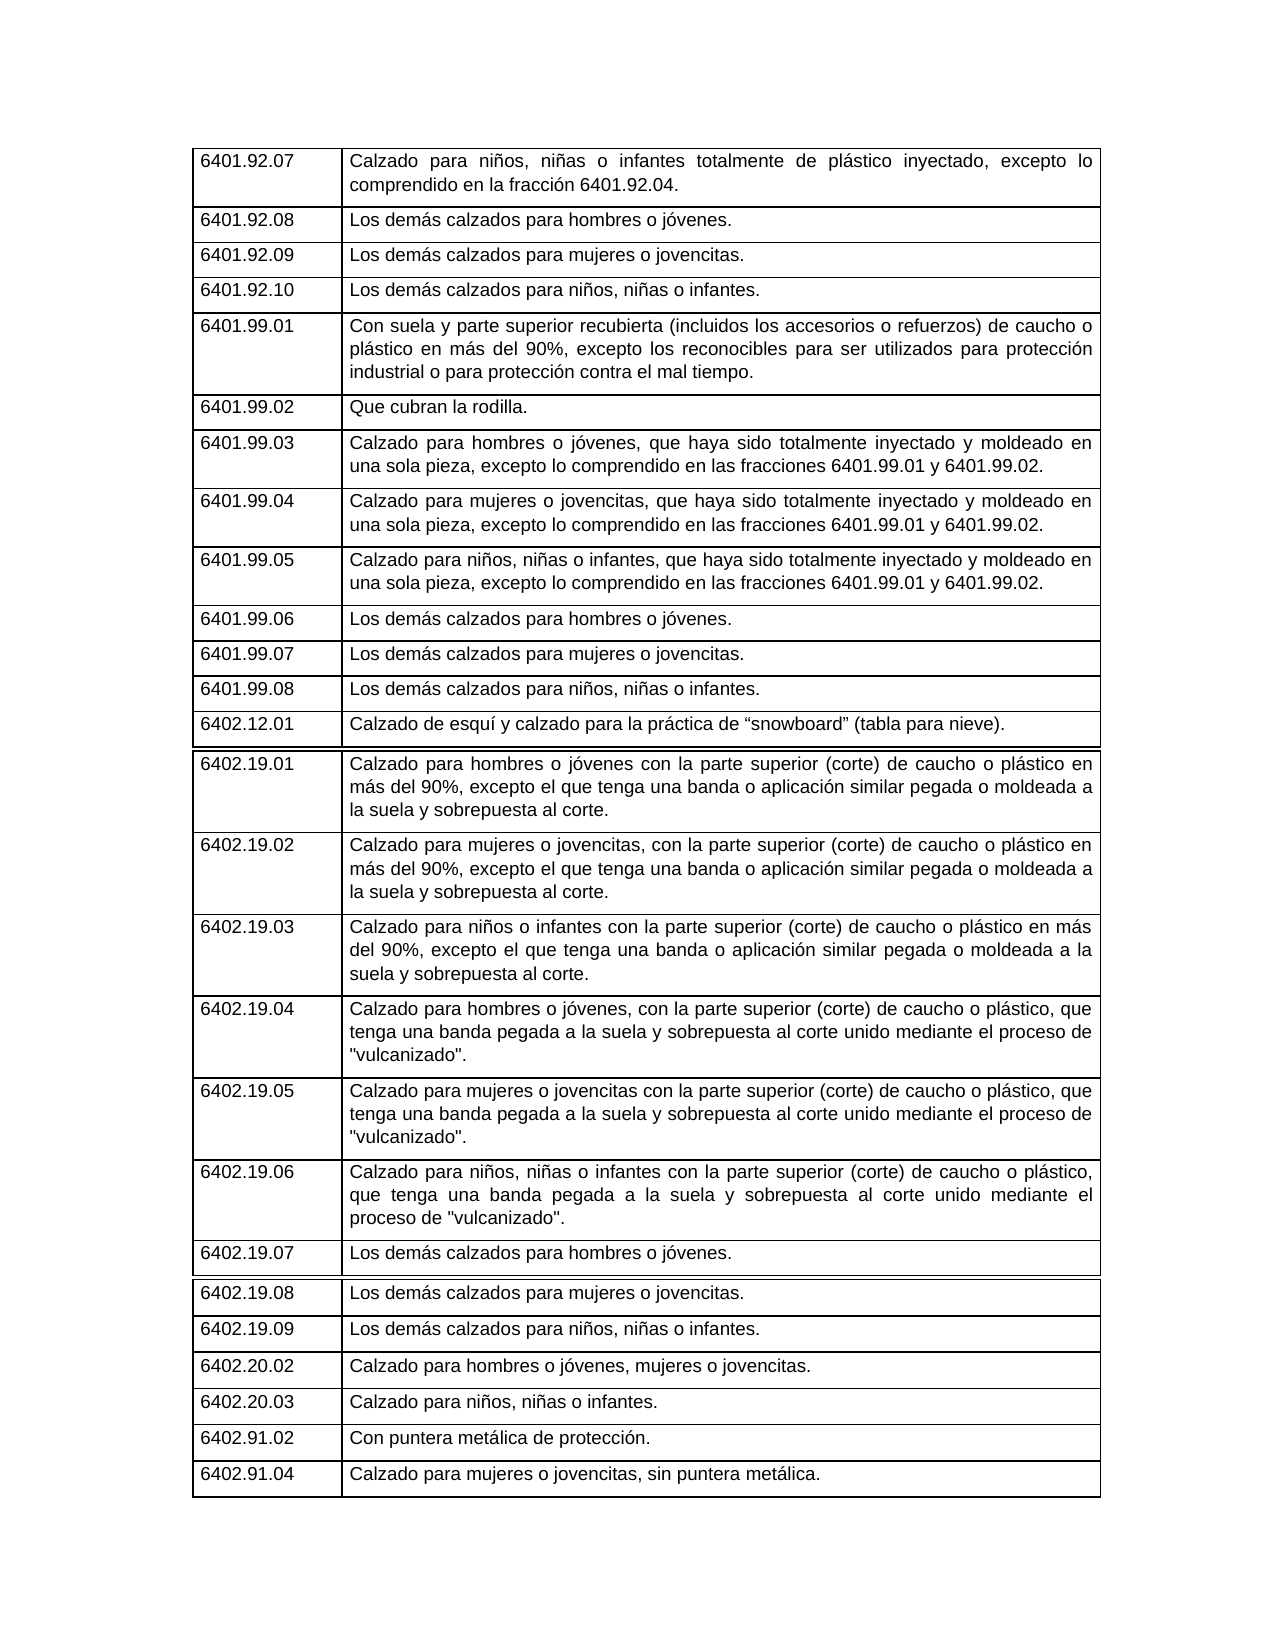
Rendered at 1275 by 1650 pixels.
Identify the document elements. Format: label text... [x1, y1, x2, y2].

table_cell Calzado para mujeres o jovencitas con la parte superior (corte) de caucho o plástico, que tenga una banda pegada a la suela y sobrepuesta al corte unido mediante el proceso de "vulcanizado". [343, 1079, 1100, 1159]
table_cell 6402.19.09 [194, 1317, 341, 1351]
table_cell 6401.99.06 [194, 606, 341, 640]
table_cell Los demás calzados para mujeres o jovencitas. [343, 642, 1100, 675]
table_cell Con suela y parte superior recubierta (incluidos los accesorios o refuerzos) de caucho o plástico en más del 90%, excepto los reconocibles para ser utilizados para protección industrial o para protección contra el mal tiempo. [343, 314, 1100, 394]
table_cell Calzado para niños o infantes con la parte superior (corte) de caucho o plástico en más del 90%, excepto el que tenga una banda o aplicación similar pegada o moldeada a la suela y sobrepuesta al corte. [343, 915, 1100, 995]
table_cell Calzado para mujeres o jovencitas, con la parte superior (corte) de caucho o plástico en más del 90%, excepto el que tenga una banda o aplicación similar pegada o moldeada a la suela y sobrepuesta al corte. [343, 833, 1100, 913]
table_cell Los demás calzados para niños, niñas o infantes. [343, 1317, 1100, 1351]
table_cell 6402.19.04 [194, 997, 341, 1077]
table_cell 6402.20.02 [194, 1353, 341, 1387]
table_cell 6401.99.01 [194, 314, 341, 394]
table_cell Calzado para mujeres o jovencitas, sin puntera metálica. [343, 1462, 1100, 1496]
table_header Calzado para hombres o jóvenes con la parte superior (corte) de caucho o plástico en más del 90%, excepto el que tenga una banda o aplicación similar pegada o moldeada a la suela y sobrepuesta al corte. [343, 752, 1100, 832]
table_cell Calzado para niños, niñas o infantes totalmente de plástico inyectado, excepto lo comprendido en la fracción 6401.92.04. [343, 149, 1100, 206]
table_header 6402.19.08 [194, 1280, 341, 1315]
table_cell 6402.12.01 [194, 712, 341, 746]
table_cell 6401.99.07 [194, 642, 341, 675]
table_cell 6401.99.03 [194, 431, 341, 488]
table_cell Calzado para niños, niñas o infantes. [343, 1389, 1100, 1424]
table_cell Los demás calzados para niños, niñas o infantes. [343, 677, 1100, 711]
table_cell Calzado para niños, niñas o infantes, que haya sido totalmente inyectado y moldeado en una sola pieza, excepto lo comprendido en las fracciones 6401.99.01 y 6401.99.02. [343, 548, 1100, 605]
table_header Los demás calzados para mujeres o jovencitas. [343, 1280, 1100, 1315]
table_cell 6401.99.08 [194, 677, 341, 711]
table_cell 6401.92.08 [194, 208, 341, 241]
table_cell Los demás calzados para hombres o jóvenes. [343, 1241, 1100, 1275]
table_cell 6402.20.03 [194, 1389, 341, 1424]
table_cell 6402.19.07 [194, 1241, 341, 1275]
table_cell 6402.19.06 [194, 1161, 341, 1240]
table_cell Los demás calzados para hombres o jóvenes. [343, 208, 1100, 241]
table_cell 6401.99.02 [194, 396, 341, 429]
table_cell 6402.91.04 [194, 1462, 341, 1496]
table_cell Calzado para hombres o jóvenes, con la parte superior (corte) de caucho o plástico, que tenga una banda pegada a la suela y sobrepuesta al corte unido mediante el proceso de "vulcanizado". [343, 997, 1100, 1077]
table_header 6402.19.01 [194, 752, 341, 832]
table_cell 6401.99.05 [194, 548, 341, 605]
table_cell 6402.19.03 [194, 915, 341, 995]
table_cell Calzado para niños, niñas o infantes con la parte superior (corte) de caucho o plástico, que tenga una banda pegada a la suela y sobrepuesta al corte unido mediante el proceso de "vulcanizado". [343, 1161, 1100, 1240]
table_cell 6401.92.10 [194, 278, 341, 312]
table_cell Calzado para hombres o jóvenes, mujeres o jovencitas. [343, 1353, 1100, 1387]
table_cell Calzado para hombres o jóvenes, que haya sido totalmente inyectado y moldeado en una sola pieza, excepto lo comprendido en las fracciones 6401.99.01 y 6401.99.02. [343, 431, 1100, 488]
table_cell 6401.92.07 [194, 149, 341, 206]
table_cell 6401.92.09 [194, 243, 341, 277]
table_cell Calzado para mujeres o jovencitas, que haya sido totalmente inyectado y moldeado en una sola pieza, excepto lo comprendido en las fracciones 6401.99.01 y 6401.99.02. [343, 489, 1100, 546]
table_cell Calzado de esquí y calzado para la práctica de “snowboard” (tabla para nieve). [343, 712, 1100, 746]
table_cell 6402.19.05 [194, 1079, 341, 1159]
table_cell Los demás calzados para mujeres o jovencitas. [343, 243, 1100, 277]
table_cell Con puntera metálica de protección. [343, 1425, 1100, 1460]
table_cell Que cubran la rodilla. [343, 396, 1100, 429]
table_cell 6402.91.02 [194, 1425, 341, 1460]
table_cell Los demás calzados para niños, niñas o infantes. [343, 278, 1100, 312]
table_cell Los demás calzados para hombres o jóvenes. [343, 606, 1100, 640]
table_cell 6401.99.04 [194, 489, 341, 546]
table_cell 6402.19.02 [194, 833, 341, 913]
